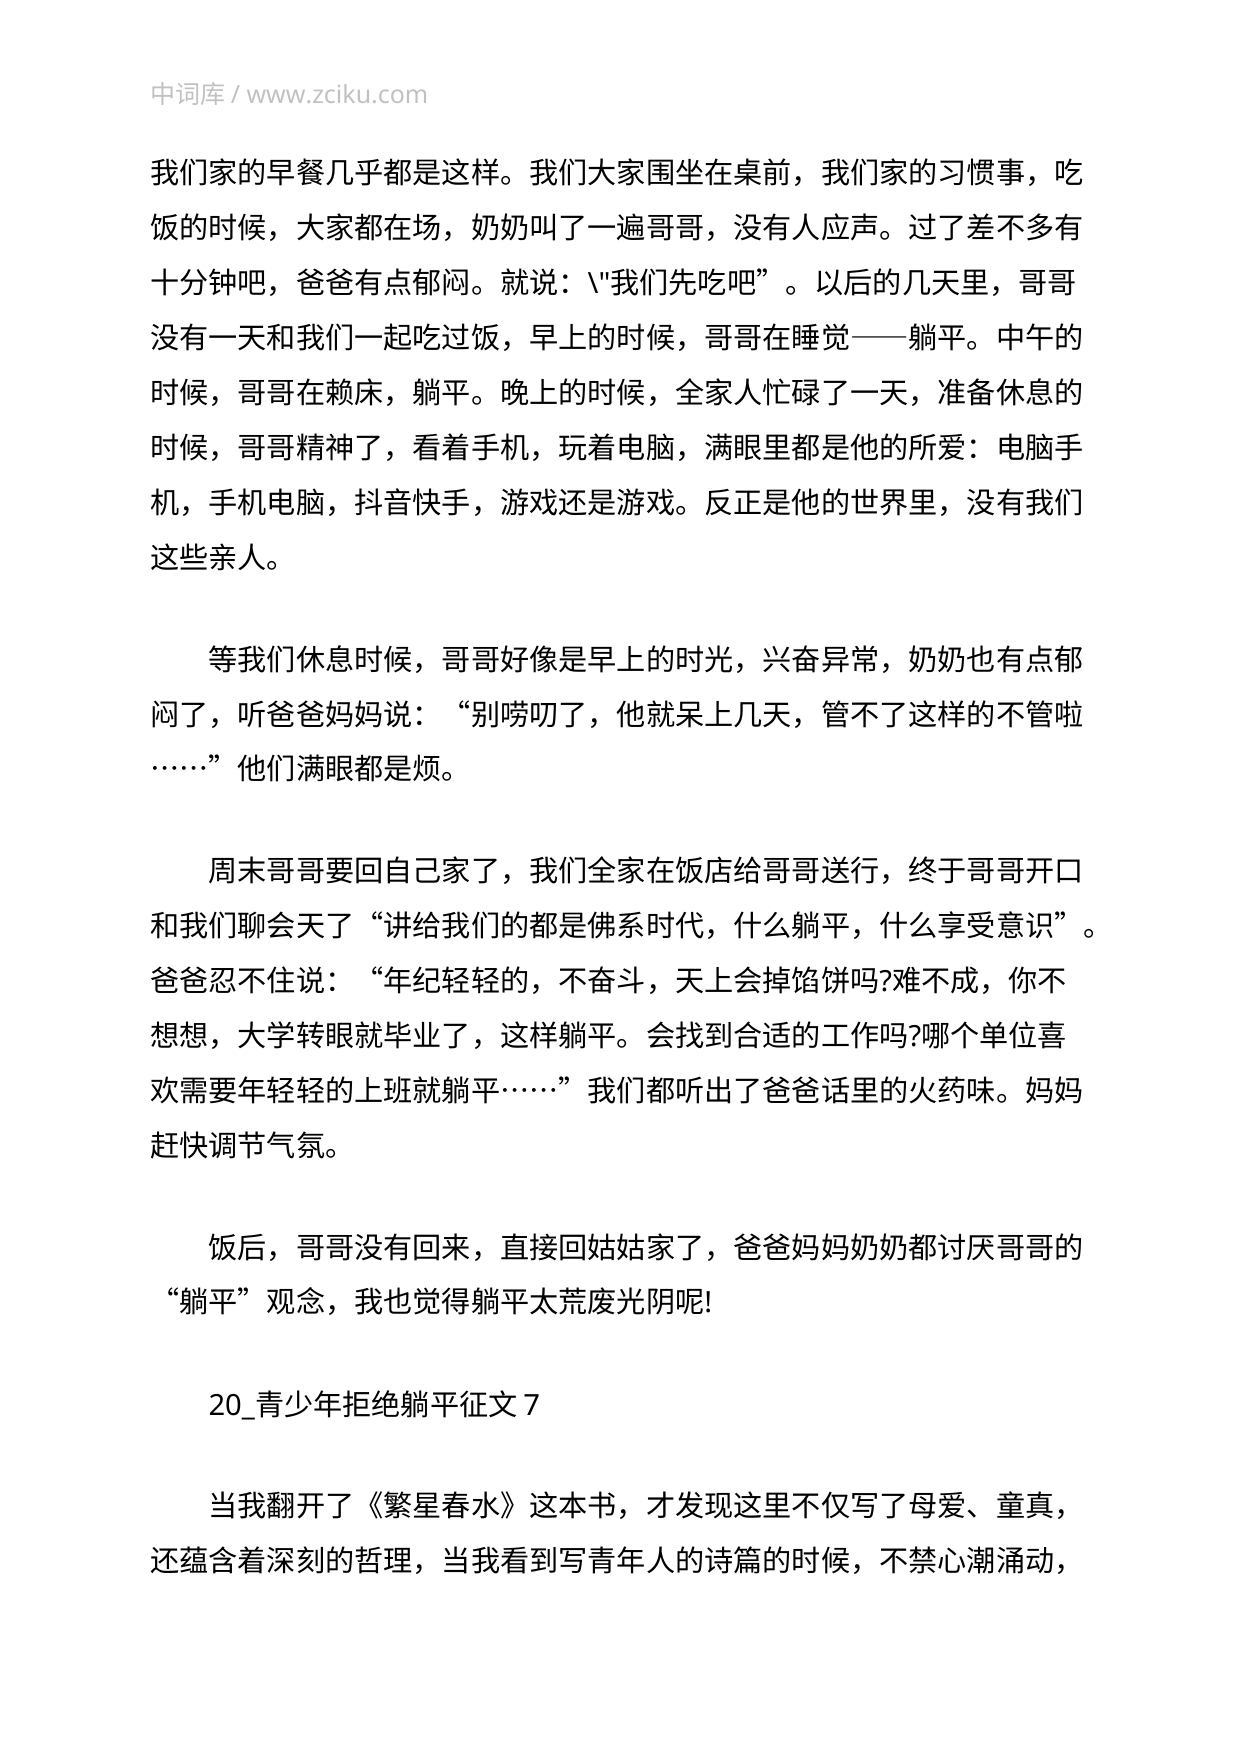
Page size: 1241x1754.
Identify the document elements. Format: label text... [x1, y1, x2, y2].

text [150, 1483, 1090, 1580]
text 饭后，哥哥没有回来，直接回姑姑家了，爸爸妈妈奶奶都讨厌哥哥的“躺平”观念，我也觉得躺平太荒废光阴呢! [150, 1224, 1090, 1321]
text 20_青少年拒绝躺平征文7 [150, 1381, 1090, 1423]
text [150, 150, 1090, 577]
text 等我们休息时候，哥哥好像是早上的时光，兴奋异常，奶奶也有点郁闷了，听爸爸妈妈说：“别唠叨了，他就呆上几天，管不了这样的不管啦……”他们满眼都是烦。 [150, 636, 1090, 788]
text 周末哥哥要回自己家了，我们全家在饭店给哥哥送行，终于哥哥开口和我们聊会天了“讲给我们的都是佛系时代，什么躺平，什么享受意识”。爸爸忍不住说：“年纪轻轻的，不奋斗，天上会掉馅饼吗?难不成，你不想想，大学转眼就毕业了，这样躺平。会找到合适的工作吗?哪个单位喜欢需要年轻轻的上班就躺平……”我们都听出了爸爸话里的火药味。妈妈赶快调节气氛。 [150, 848, 1090, 1165]
